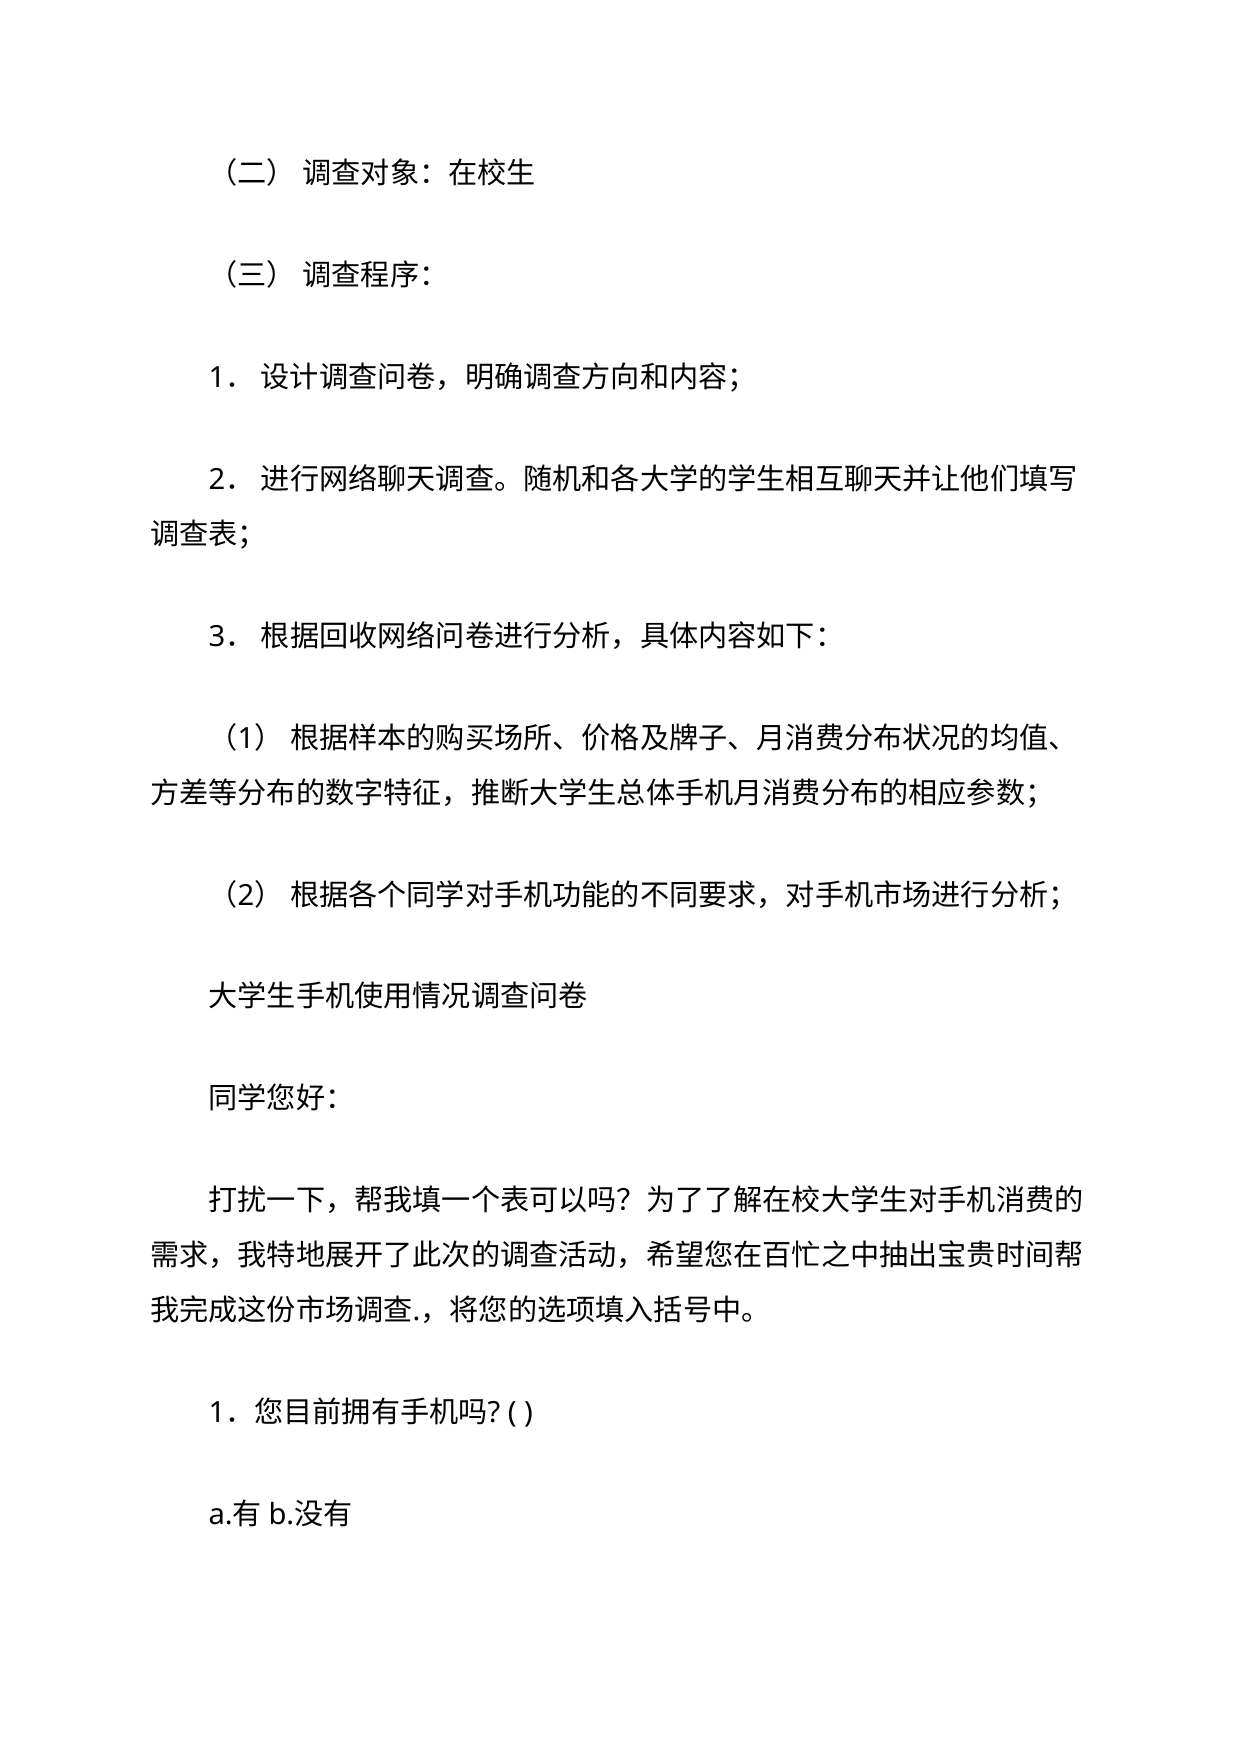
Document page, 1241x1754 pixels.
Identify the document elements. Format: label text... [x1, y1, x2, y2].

text 1．您目前拥有手机吗? ( ) [150, 1388, 1090, 1431]
text 1． 设计调查问卷，明确调查方向和内容； [150, 353, 1090, 396]
text 大学生手机使用情况调查问卷 [150, 973, 1090, 1015]
text （二） 调查对象：在校生 [150, 150, 1090, 192]
text 打扰一下，帮我填一个表可以吗？为了了解在校大学生对手机消费的需求，我特地展开了此次的调查活动，希望您在百忙之中抽出宝贵时间帮我完成这份市场调查.，将您的选项填入括号中。 [150, 1177, 1090, 1329]
text a.有 b.没有 [150, 1490, 1090, 1533]
text 2． 进行网络聊天调查。随机和各大学的学生相互聊天并让他们填写调查表； [150, 456, 1090, 553]
text 同学您好： [150, 1075, 1090, 1117]
text （2） 根据各个同学对手机功能的不同要求，对手机市场进行分析； [150, 871, 1090, 913]
text （1） 根据样本的购买场所、价格及牌子、月消费分布状况的均值、方差等分布的数字特征，推断大学生总体手机月消费分布的相应参数； [150, 714, 1090, 812]
text 3． 根据回收网络问卷进行分析，具体内容如下： [150, 612, 1090, 655]
text （三） 调查程序： [150, 252, 1090, 294]
